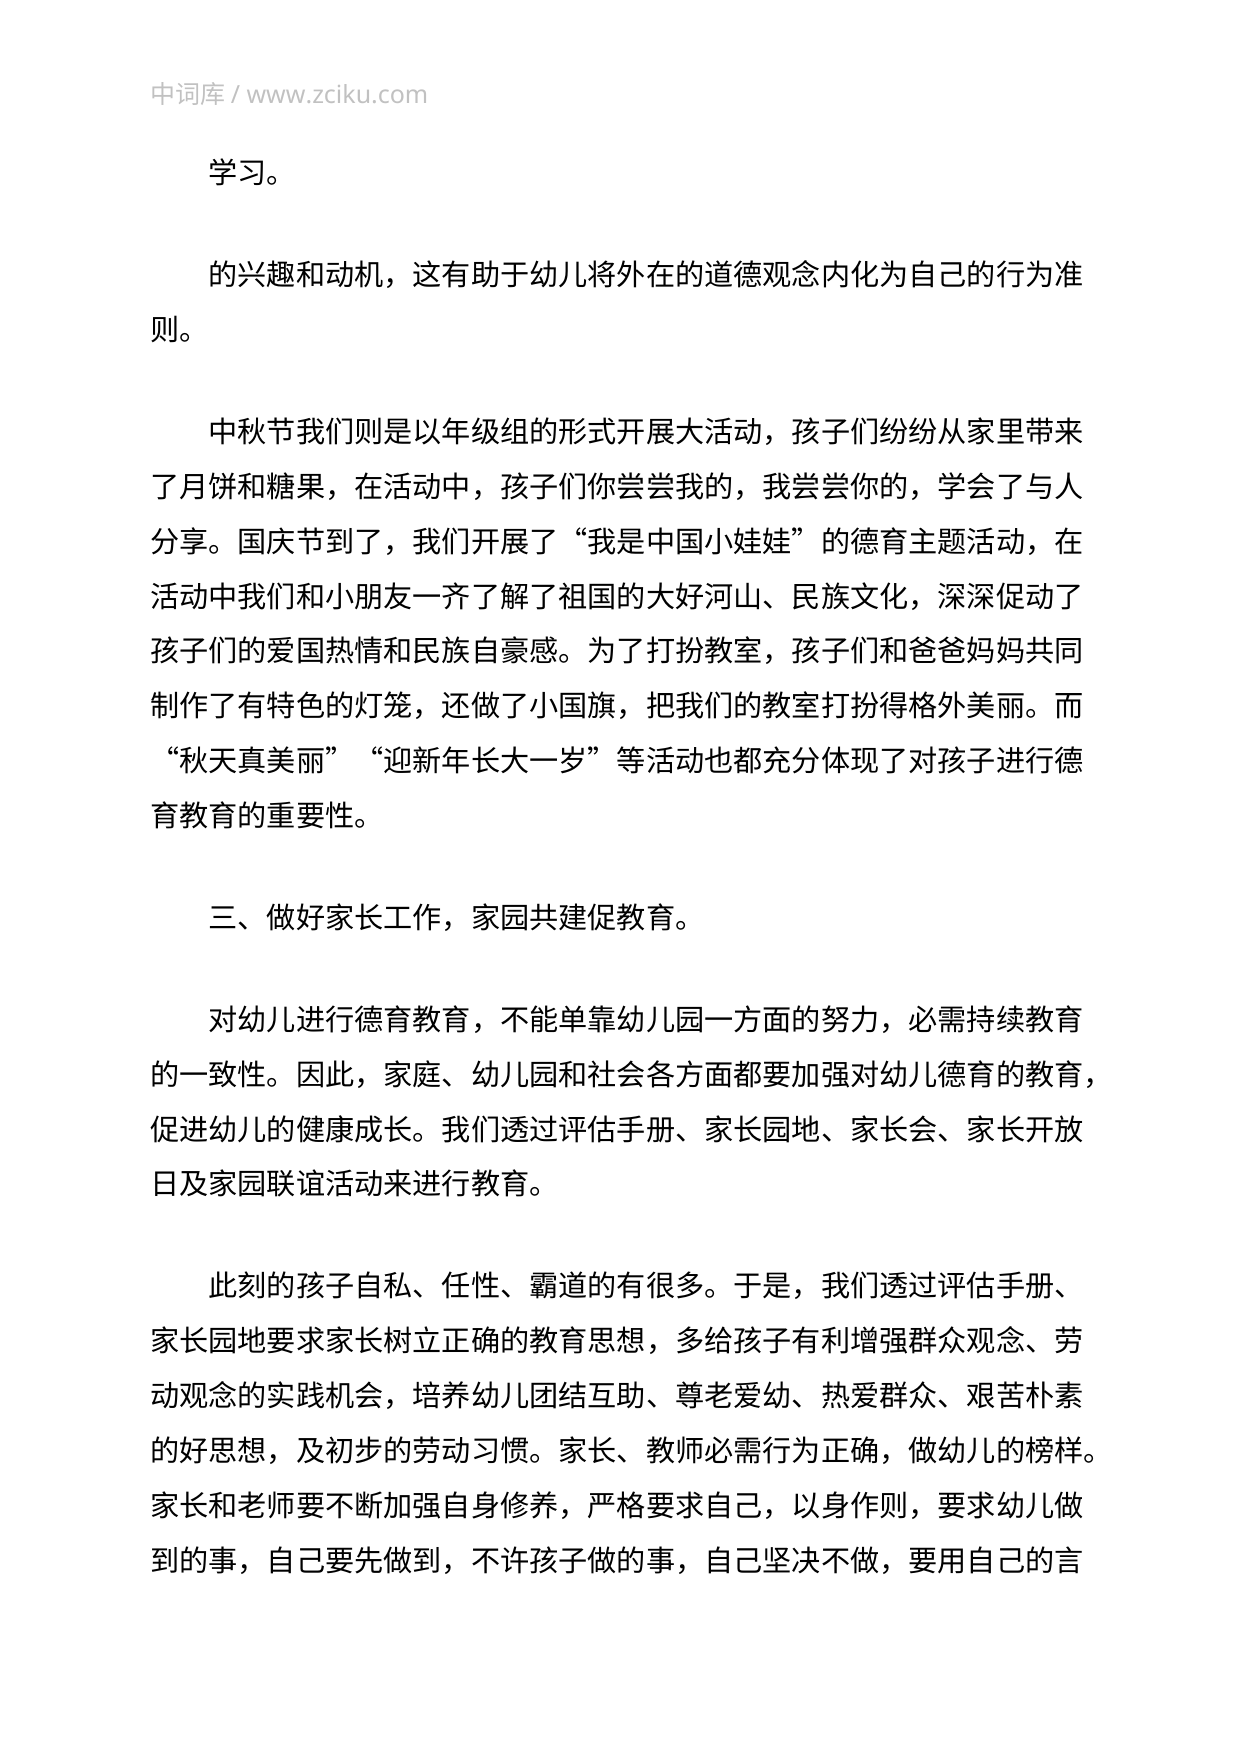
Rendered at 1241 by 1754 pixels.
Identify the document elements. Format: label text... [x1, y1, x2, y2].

text 学习。 [150, 150, 1090, 192]
text 对幼儿进行德育教育，不能单靠幼儿园一方面的努力，必需持续教育的一致性。因此，家庭、幼儿园和社会各方面都要加强对幼儿德育的教育，促进幼儿的健康成长。我们透过评估手册、家长园地、家长会、家长开放日及家园联谊活动来进行教育。 [150, 996, 1090, 1203]
text 的兴趣和动机，这有助于幼儿将外在的道德观念内化为自己的行为准则。 [150, 252, 1090, 349]
text 三、做好家长工作，家园共建促教育。 [150, 894, 1090, 937]
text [150, 1263, 1090, 1579]
text 中秋节我们则是以年级组的形式开展大活动，孩子们纷纷从家里带来了月饼和糖果，在活动中，孩子们你尝尝我的，我尝尝你的，学会了与人分享。国庆节到了，我们开展了“我是中国小娃娃”的德育主题活动，在活动中我们和小朋友一齐了解了祖国的大好河山、民族文化，深深促动了孩子们的爱国热情和民族自豪感。为了打扮教室，孩子们和爸爸妈妈共同制作了有特色的灯笼，还做了小国旗，把我们的教室打扮得格外美丽。而“秋天真美丽”“迎新年长大一岁”等活动也都充分体现了对孩子进行德育教育的重要性。 [150, 408, 1090, 835]
